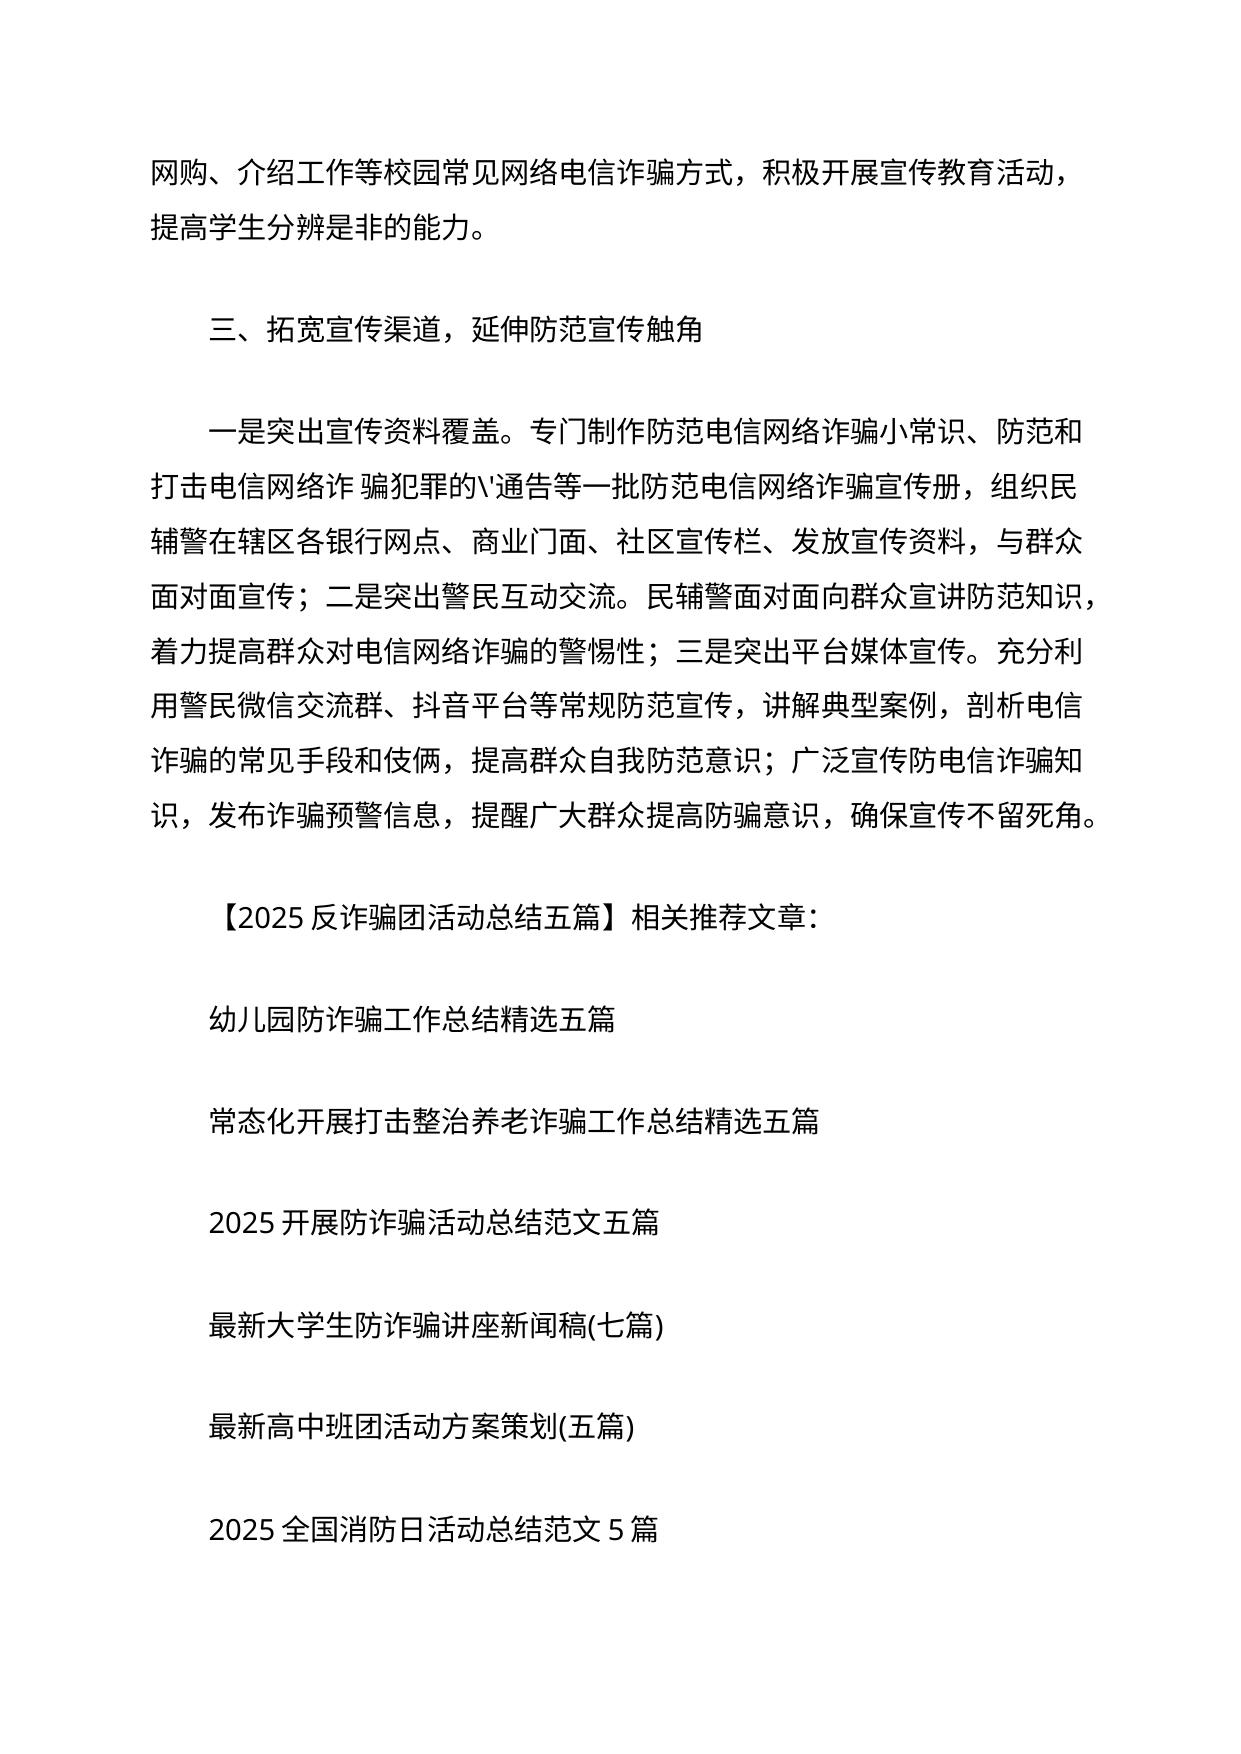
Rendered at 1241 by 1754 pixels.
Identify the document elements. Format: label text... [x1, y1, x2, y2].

text 最新大学生防诈骗讲座新闻稿(七篇) [150, 1302, 1090, 1344]
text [150, 150, 1090, 247]
text 三、拓宽宣传渠道，延伸防范宣传触角 [150, 307, 1090, 349]
text 常态化开展打击整治养老诈骗工作总结精选五篇 [150, 1098, 1090, 1141]
text 2025全国消防日活动总结范文5篇 [150, 1506, 1090, 1548]
text 幼儿园防诈骗工作总结精选五篇 [150, 997, 1090, 1039]
text 【2025反诈骗团活动总结五篇】相关推荐文章： [150, 894, 1090, 937]
text 一是突出宣传资料覆盖。专门制作防范电信网络诈骗小常识、防范和打击电信网络诈 骗犯罪的\'通告等一批防范电信网络诈骗宣传册，组织民辅警在辖区各银行网点、商业门面、社区宣传栏、发放宣传资料，与群众面对面宣传；二是突出警民互动交流。民辅警面对面向群众宣讲防范知识，着力提高群众对电信网络诈骗的警惕性；三是突出平台媒体宣传。充分利用警民微信交流群、抖音平台等常规防范宣传，讲解典型案例，剖析电信诈骗的常见手段和伎俩，提高群众自我防范意识；广泛宣传防电信诈骗知识，发布诈骗预警信息，提醒广大群众提高防骗意识，确保宣传不留死角。 [150, 408, 1090, 835]
text 最新高中班团活动方案策划(五篇) [150, 1404, 1090, 1446]
text 2025开展防诈骗活动总结范文五篇 [150, 1200, 1090, 1242]
